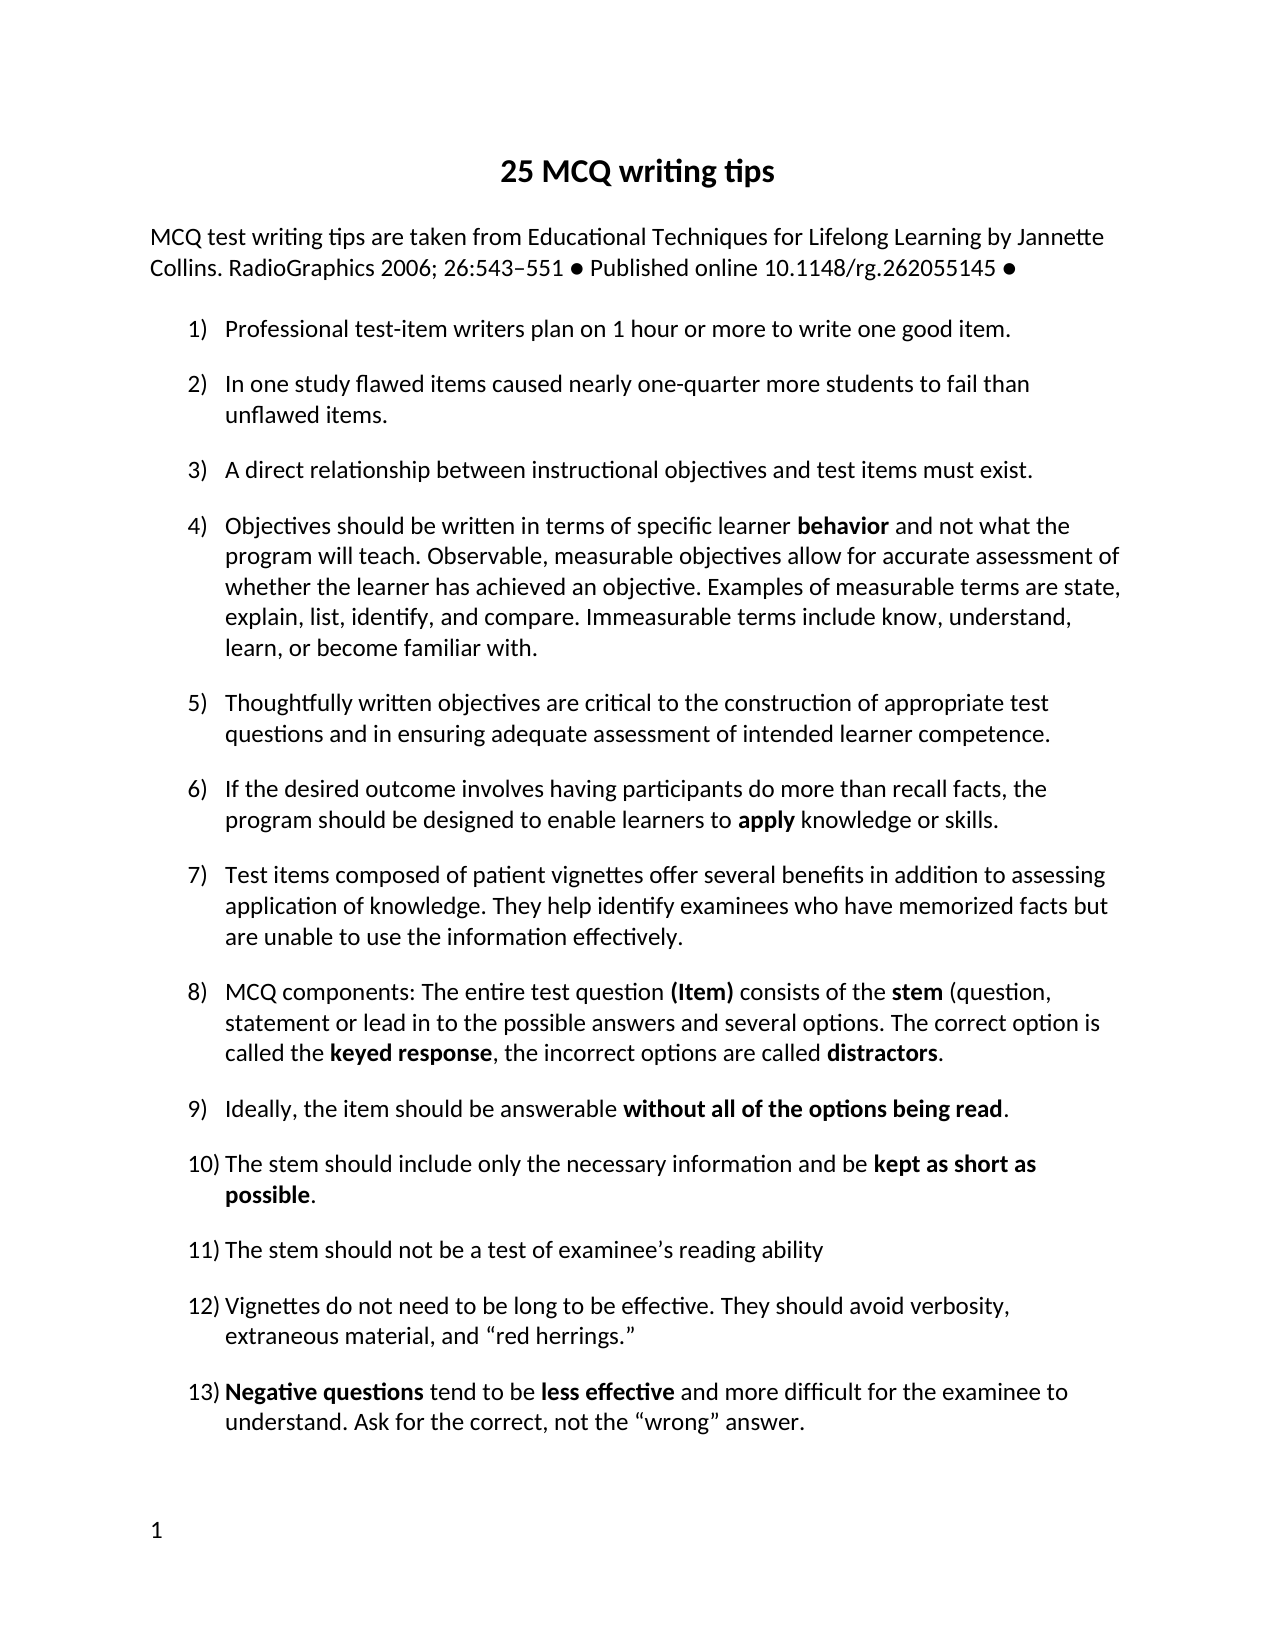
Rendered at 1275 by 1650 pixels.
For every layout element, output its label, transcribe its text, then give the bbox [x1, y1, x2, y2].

list Test items composed of patient vignettes offer several beneﬁts in addition to assessing application of knowledge. They help identify examinees who have memorized facts but are unable to use the information effectively. [187, 859, 1125, 951]
list A direct relationship between instructional objectives and test items must exist. [187, 454, 1125, 485]
list The stem should include only the necessary information and be kept as short as possible. [187, 1148, 1125, 1209]
list Professional test-item writers plan on 1 hour or more to write one good item. [187, 313, 1125, 343]
text 25 MCQ writing tips [150, 150, 1125, 191]
text MCQ test writing tips are taken from Educational Techniques for Lifelong Learning by Jannette Collins. RadioGraphics 2006; 26:543–551 ● Published online 10.1148/rg.262055145 ● [150, 221, 1125, 282]
list If the desired outcome involves having participants do more than recall facts, the program should be designed to enable learners to apply knowledge or skills. [187, 773, 1125, 834]
list MCQ components: The entire test question (Item) consists of the stem (question, statement or lead in to the possible answers and several options. The correct option is called the keyed response, the incorrect options are called distractors. [187, 976, 1125, 1068]
list In one study ﬂawed items caused nearly one-quarter more students to fail than unﬂawed items. [187, 368, 1125, 429]
list The stem should not be a test of examinee’s reading ability [187, 1234, 1125, 1265]
list Objectives should be written in terms of speciﬁc learner behavior and not what the program will teach. Observable, measurable objectives allow for accurate assessment of whether the learner has achieved an objective. Examples of measurable terms are state, explain, list, identify, and compare. Immeasurable terms include know, understand, learn, or become familiar with. [187, 510, 1125, 662]
list Thoughtfully written objectives are critical to the construction of appropriate test questions and in ensuring adequate assessment of intended learner competence. [187, 687, 1125, 748]
list Negative questions tend to be less effective and more difﬁcult for the examinee to understand. Ask for the correct, not the “wrong” answer. [187, 1376, 1125, 1437]
list Ideally, the item should be answerable without all of the options being read. [187, 1093, 1125, 1123]
list Vignettes do not need to be long to be effective. They should avoid verbosity, extraneous material, and “red herrings.” [187, 1290, 1125, 1351]
